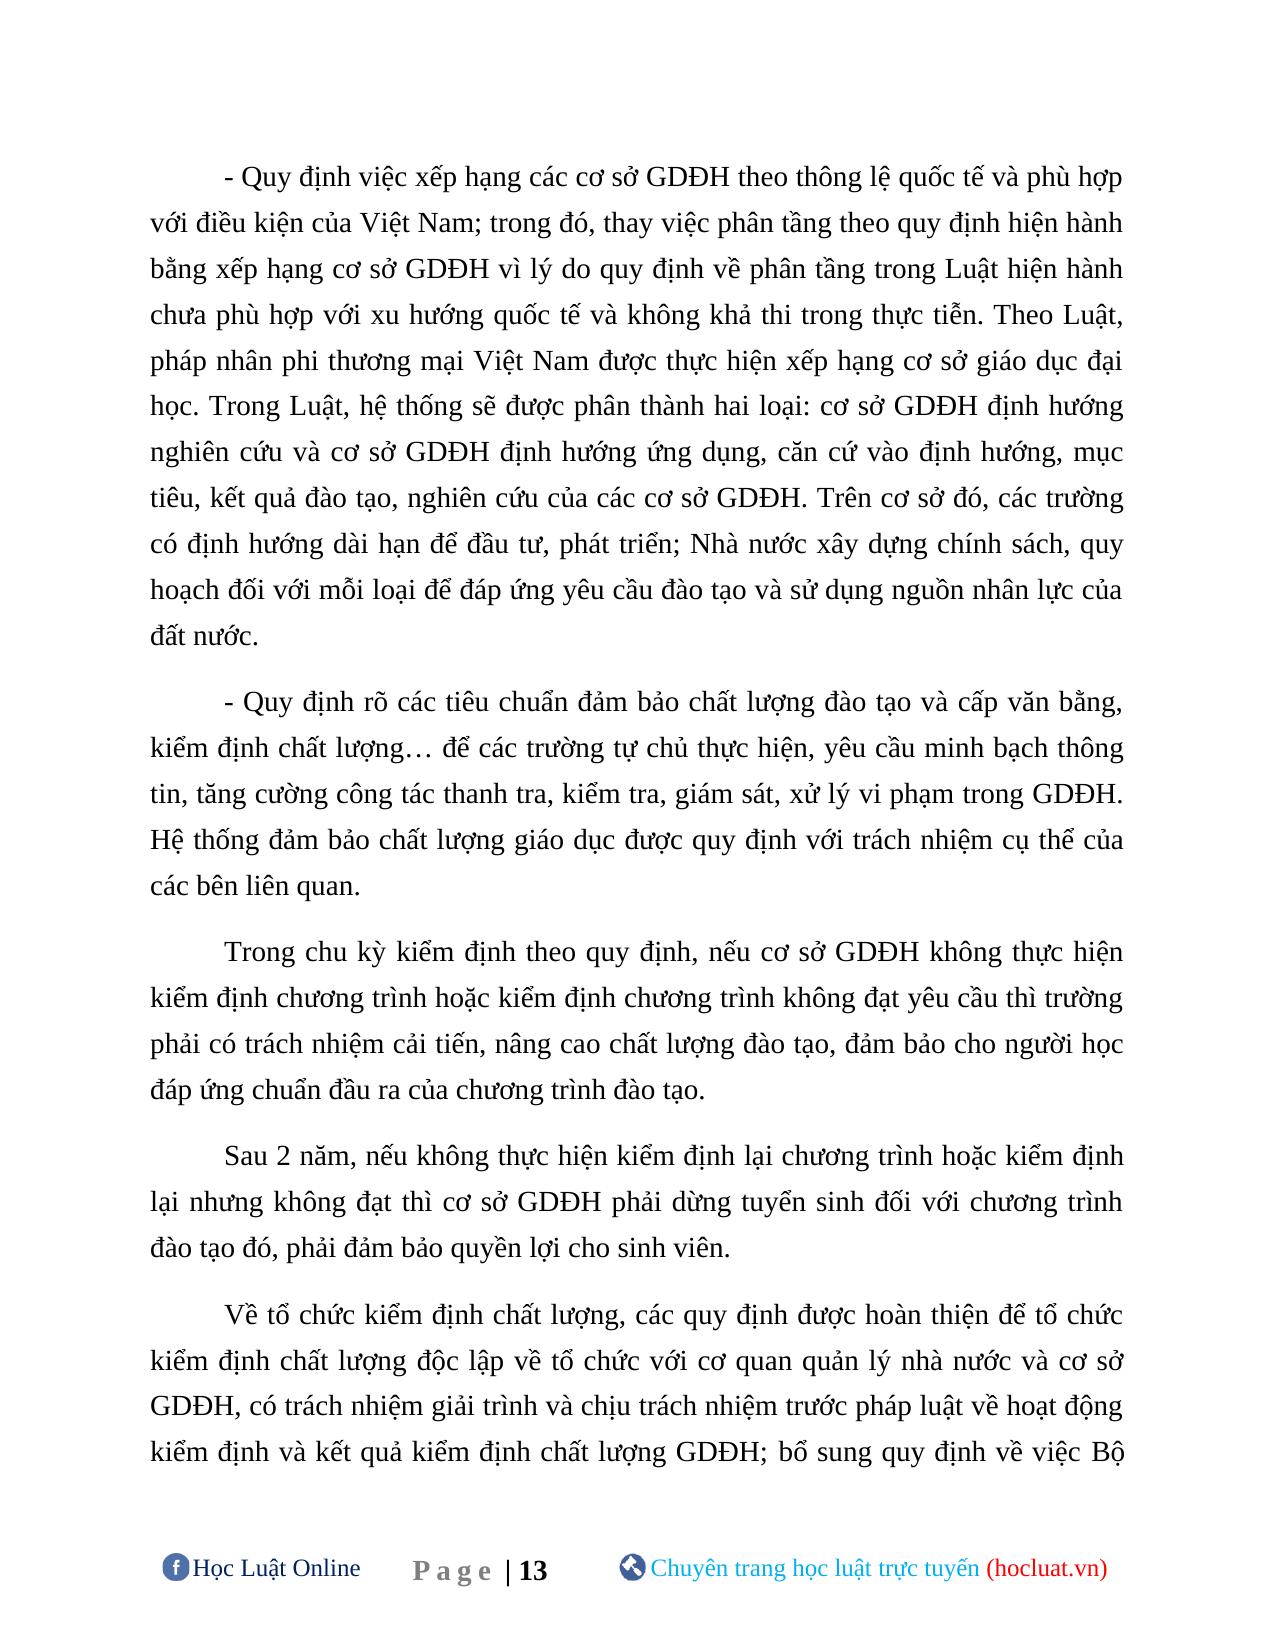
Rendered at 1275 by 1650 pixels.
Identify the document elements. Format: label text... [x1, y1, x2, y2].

text - Quy định rõ các tiêu chuẩn đảm bảo chất lượng đào tạo và cấp văn bằng, kiểm định chất lượng… để các trường tự chủ thực hiện, yêu cầu minh bạch thông tin, tăng cường công tác thanh tra, kiểm tra, giám sát, xử lý vi phạm trong GDĐH. Hệ thống đảm bảo chất lượng giáo dục được quy định với trách nhiệm cụ thể của các bên liên quan. [150, 675, 1125, 904]
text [150, 1287, 1125, 1471]
picture [162, 1553, 190, 1581]
text Sau 2 năm, nếu không thực hiện kiểm định lại chương trình hoặc kiểm định lại nhưng không đạt thì cơ sở GDĐH phải dừng tuyển sinh đối với chương trình đào tạo đó, phải đảm bảo quyền lợi cho sinh viên. [150, 1129, 1125, 1267]
text Trong chu kỳ kiểm định theo quy định, nếu cơ sở GDĐH không thực hiện kiểm định chương trình hoặc kiểm định chương trình không đạt yêu cầu thì trường phải có trách nhiệm cải tiến, nâng cao chất lượng đào tạo, đảm bảo cho người học đáp ứng chuẩn đầu ra của chương trình đào tạo. [150, 925, 1125, 1108]
text - Quy định việc xếp hạng các cơ sở GDĐH theo thông lệ quốc tế và phù hợp với điều kiện của Việt Nam; trong đó, thay việc phân tầng theo quy định hiện hành bằng xếp hạng cơ sở GDĐH vì lý do quy định về phân tầng trong Luật hiện hành chưa phù hợp với xu hướng quốc tế và không khả thi trong thực tiễn. Theo Luật, pháp nhân phi thương mại Việt Nam được thực hiện xếp hạng cơ sở giáo dục đại học. Trong Luật, hệ thống sẽ được phân thành hai loại: cơ sở GDĐH định hướng nghiên cứu và cơ sở GDĐH định hướng ứng dụng, căn cứ vào định hướng, mục tiêu, kết quả đào tạo, nghiên cứu của các cơ sở GDĐH. Trên cơ sở đó, các trường có định hướng dài hạn để đầu tư, phát triển; Nhà nước xây dựng chính sách, quy hoạch đối với mỗi loại để đáp ứng yêu cầu đào tạo và sử dụng nguồn nhân lực của đất nước. [150, 150, 1125, 654]
picture [619, 1553, 646, 1581]
